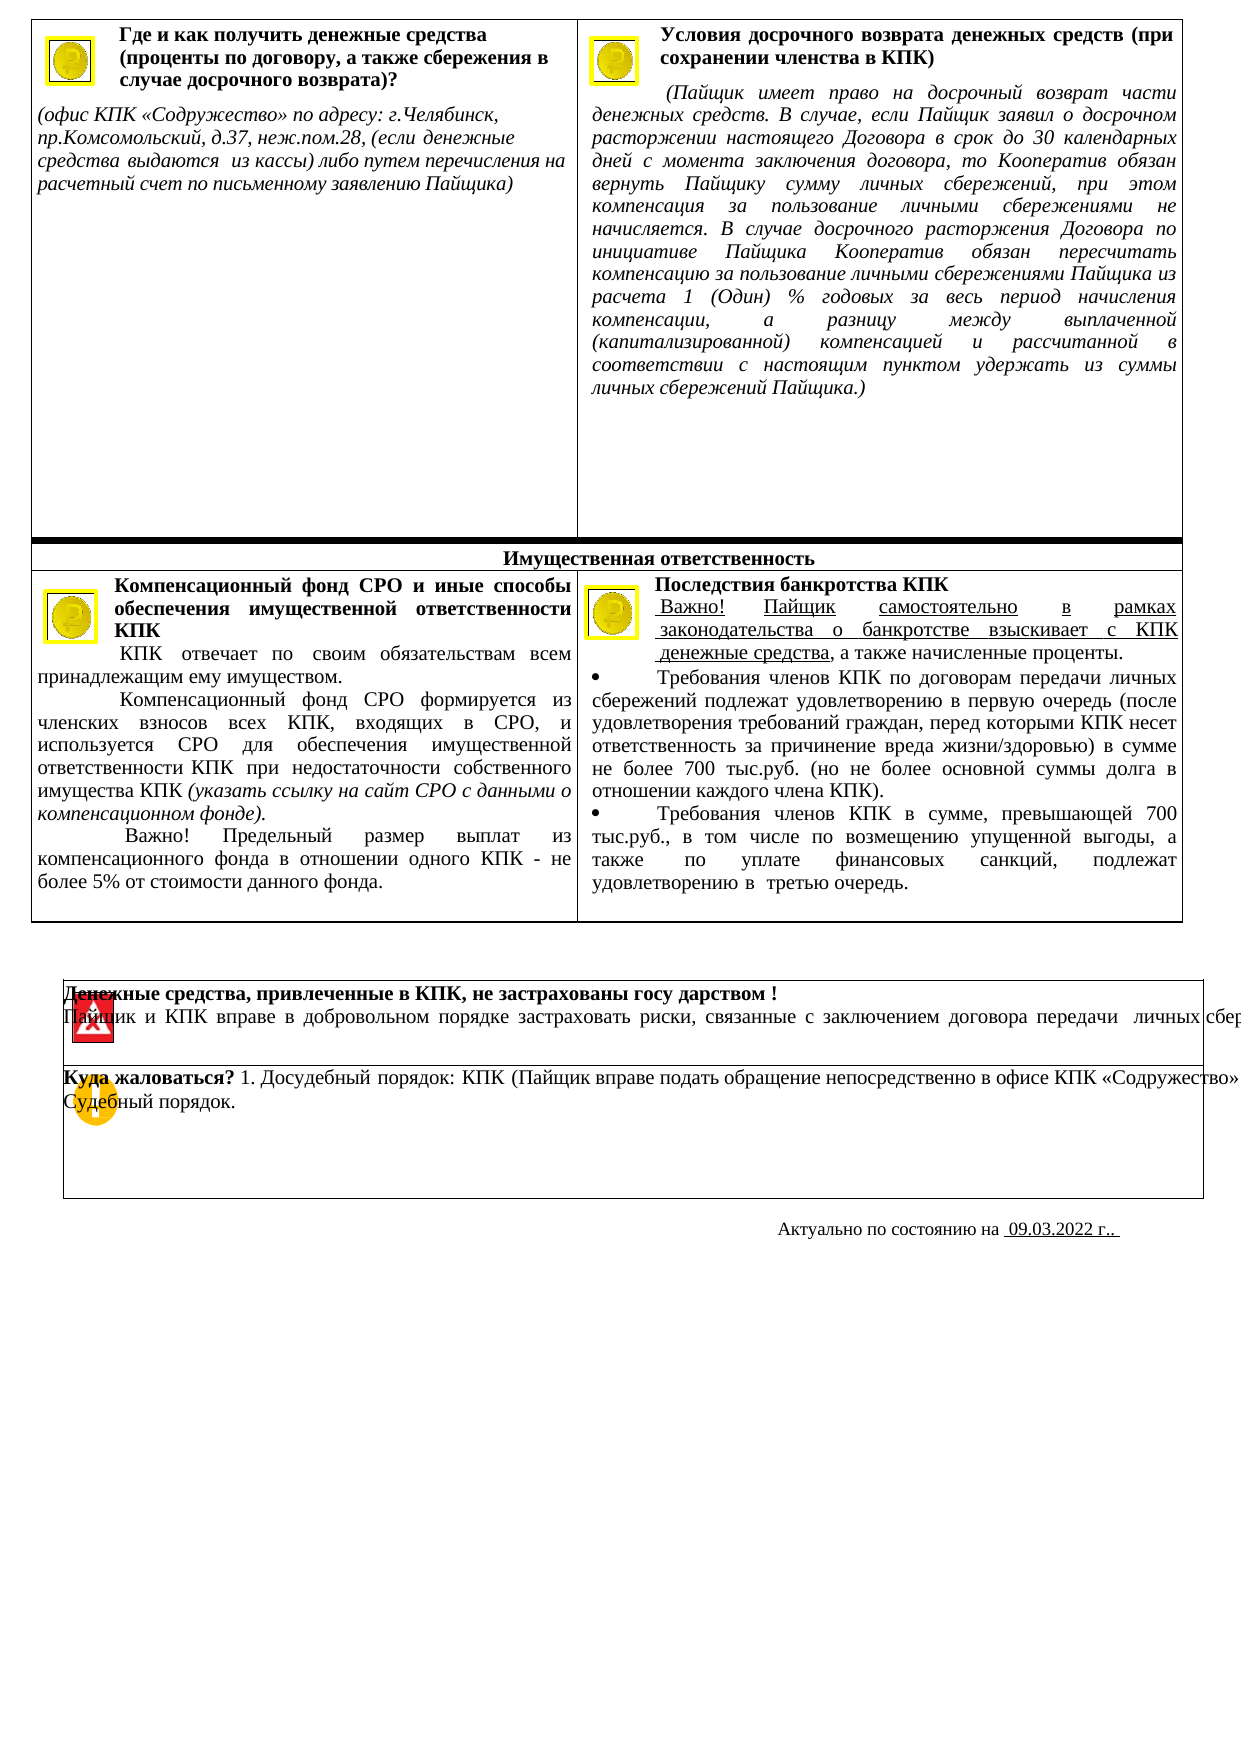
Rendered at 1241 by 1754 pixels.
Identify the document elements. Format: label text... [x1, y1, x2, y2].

table_cell Условия досрочного возврата денежных средств (при сохранении членства в КПК) (Пайщик имеет право на досрочный возврат части денежных средств. В случае, если Пайщик заявил о досрочном расторжении настоящего Договора в срок до 30 календарных дней с момента заключения договора, то Кооператив обязан вернуть Пайщику сумму личных сбережений, при этом компенсация за пользование личными сбережениями не начисляется. В случае досрочного расторжения Договора по инициативе Пайщика Кооператив обязан пересчитать компенсацию за пользование личными сбережениями Пайщика из расчета 1 (Один) % годовых за весь период начисления компенсации, а разницу между выплаченной (капитализированной) компенсацией и рассчитанной в соответствии с настоящим пунктом удержать из суммы личных сбережений Пайщика.) [578, 20, 1182, 537]
table_cell Где и как получить денежные средства (проценты по договору, а также сбережения в случае досрочного возврата)? (офис КПК «Содружество» по адресу: г.Челябинск, пр.Комсомольский, д.37, неж.пом.28, (если денежные средства выдаются из кассы) либо путем перечисления на расчетный счет по письменному заявлению Пайщика) [32, 20, 577, 537]
table_cell Последствия банкротства КПК Важно! Пайщик самостоятельно в рамках законодательства о банкротстве взыскивает с КПК денежные средства, а также начисленные проценты. Требования членов КПК по договорам передачи личных сбережений подлежат удовлетворению в первую очередь (после удовлетворения требований граждан, перед которыми КПК несет ответственность за причинение вреда жизни/здоровью) в сумме не более 700 тыс.руб. (но не более основной суммы долга в отношении каждого члена КПК). Требования членов КПК в сумме, превышающей 700 тыс.руб., в том числе по возмещению упущенной выгоды, а также по уплате финансовых санкций, подлежат удовлетворению в третью очередь. [578, 571, 1182, 921]
picture [73, 993, 113, 1042]
table_cell Компенсационный фонд СРО и иные способы обеспечения имущественной ответственности КПК КПК отвечает по своим обязательствам всем принадлежащим ему имуществом. Компенсационный фонд СРО формируется из членских взносов всех КПК, входящих в СРО, и используется СРО для обеспечения имущественной ответственности КПК при недостаточности собственного имущества КПК (указать ссылку на сайт СРО с данными о компенсационном фонде). Важно! Предельный размер выплат из компенсационного фонда в отношении одного КПК - не более 5% от стоимости данного фонда. [32, 571, 577, 921]
text Актуально по состоянию на 09.03.2022 г.. [31, 1219, 1115, 1239]
table_cell Имущественная ответственность [32, 544, 1182, 569]
